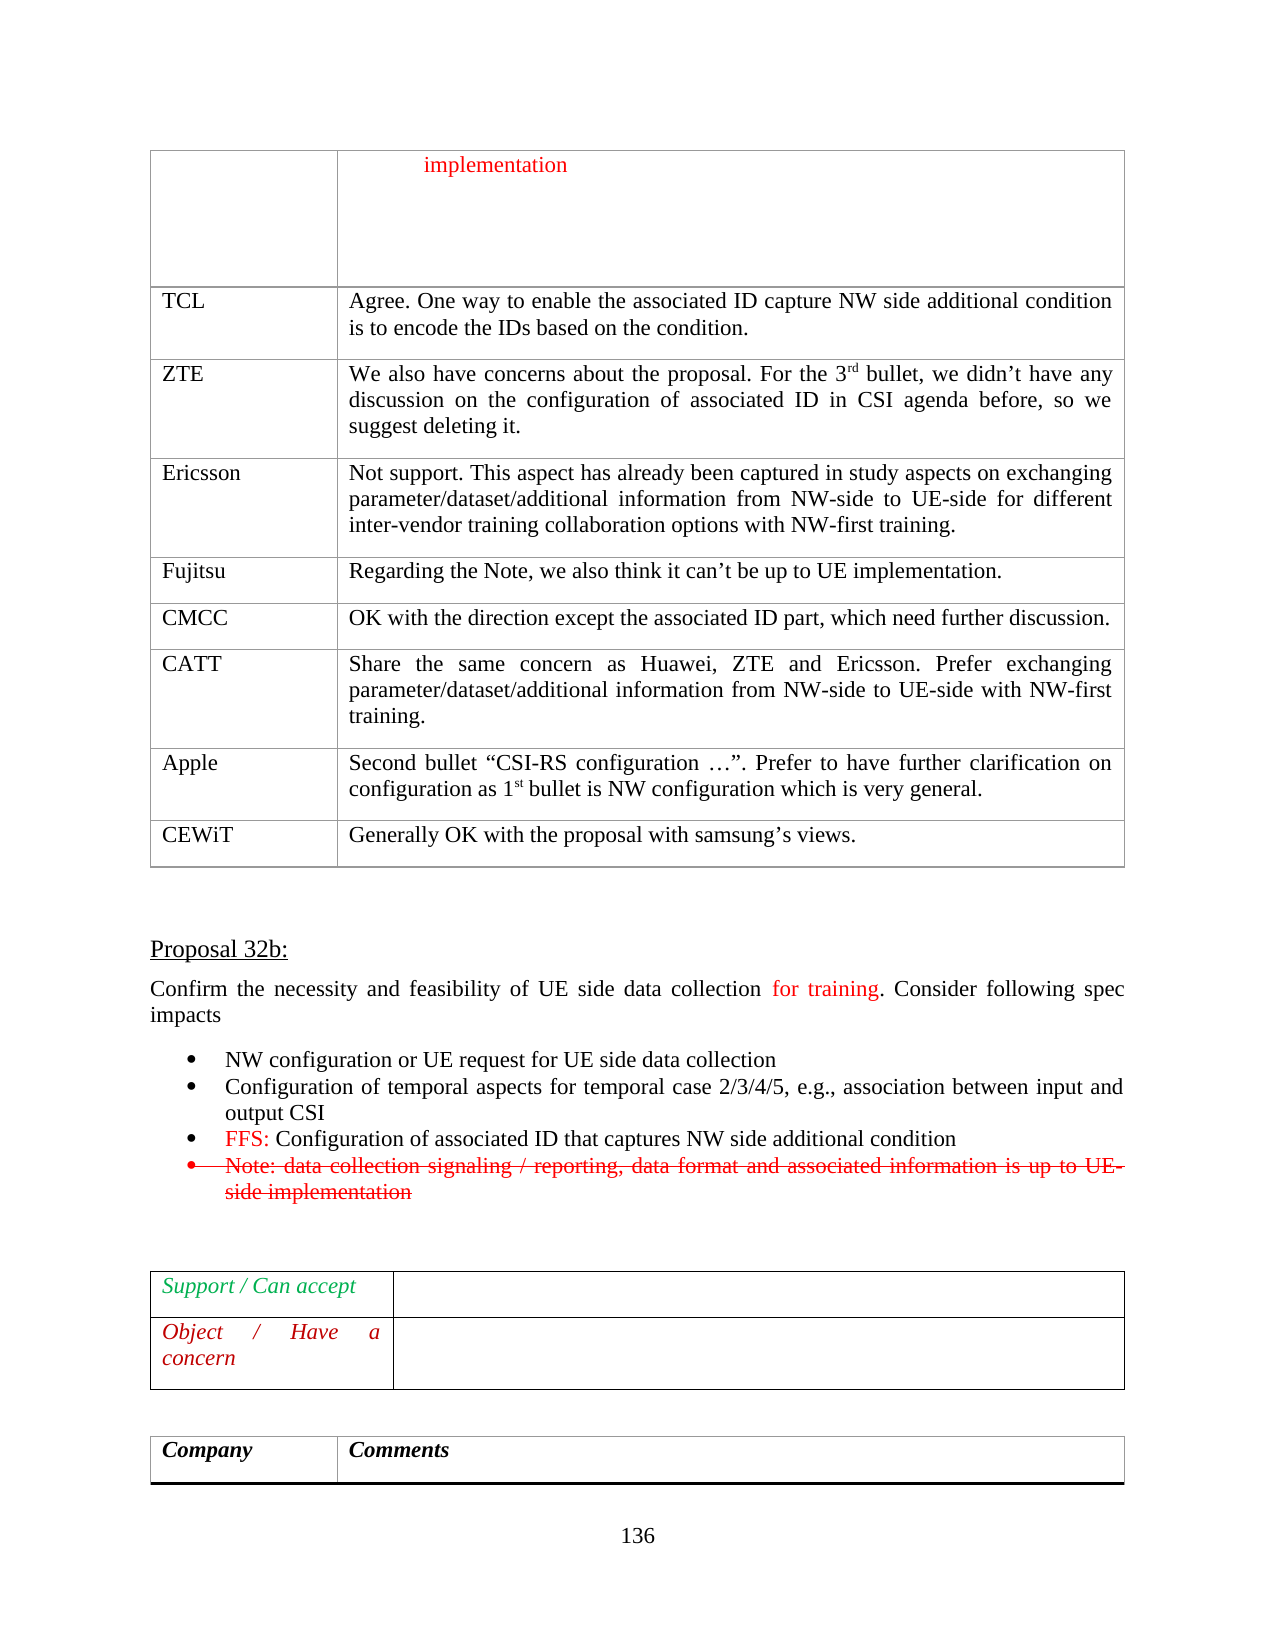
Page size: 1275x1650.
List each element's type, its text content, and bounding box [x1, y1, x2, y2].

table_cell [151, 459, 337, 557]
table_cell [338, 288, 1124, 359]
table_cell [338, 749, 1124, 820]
list FFS: Configuration of associated ID that captures NW side additional condition [187, 1125, 1125, 1152]
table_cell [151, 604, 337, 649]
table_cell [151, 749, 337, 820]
list Note: data collection signaling / reporting, data format and associated information is up to UE-side implementation [187, 1152, 1125, 1166]
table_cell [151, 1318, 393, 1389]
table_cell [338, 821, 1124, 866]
list Note: data collection signaling / reporting, data format and associated information is up to UE-side implementation [187, 1167, 1125, 1204]
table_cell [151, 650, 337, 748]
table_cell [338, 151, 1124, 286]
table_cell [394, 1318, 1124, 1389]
text Proposal 32b: [150, 934, 1125, 962]
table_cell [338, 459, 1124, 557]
list Configuration of temporal aspects for temporal case 2/3/4/5, e.g., association between input and output CSI [187, 1073, 1125, 1125]
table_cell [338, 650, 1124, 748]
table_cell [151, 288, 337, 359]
text Confirm the necessity and feasibility of UE side data collection for training. Consider following spec impacts [150, 975, 1125, 1028]
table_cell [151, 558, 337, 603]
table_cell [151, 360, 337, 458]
list NW configuration or UE request for UE side data collection [187, 1046, 1125, 1073]
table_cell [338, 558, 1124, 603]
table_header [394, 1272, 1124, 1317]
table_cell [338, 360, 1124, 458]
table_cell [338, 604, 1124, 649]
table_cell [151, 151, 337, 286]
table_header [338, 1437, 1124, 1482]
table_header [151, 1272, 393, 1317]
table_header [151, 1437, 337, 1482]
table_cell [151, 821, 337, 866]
